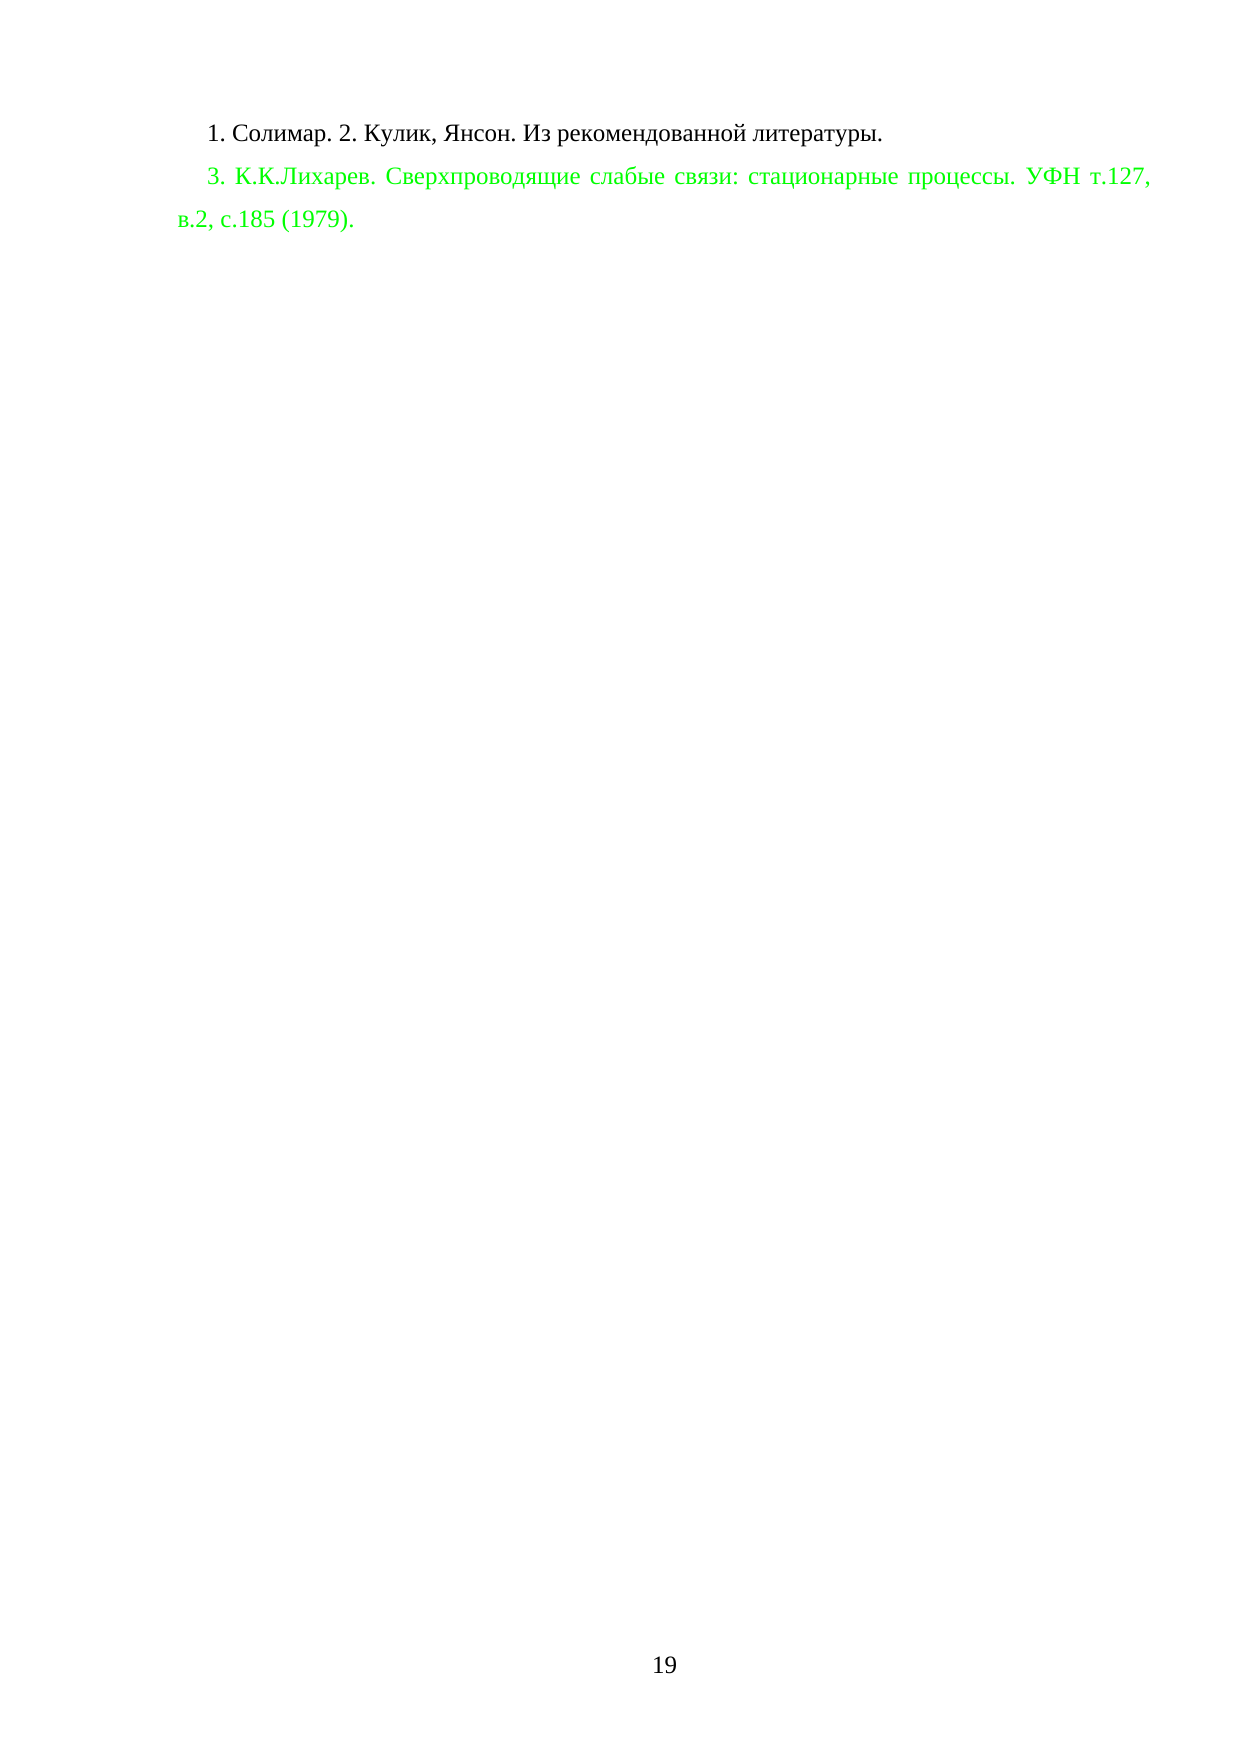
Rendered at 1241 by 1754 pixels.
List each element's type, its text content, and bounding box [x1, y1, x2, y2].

text 1. Солимар. 2. Кулик, Янсон. Из рекомендованной литературы. [177, 118, 1152, 147]
text 3. К.К.Лихарев. Сверхпроводящие слабые связи: стационарные процессы. УФН т.127, в.2, с.185 (1979). [177, 161, 1152, 233]
